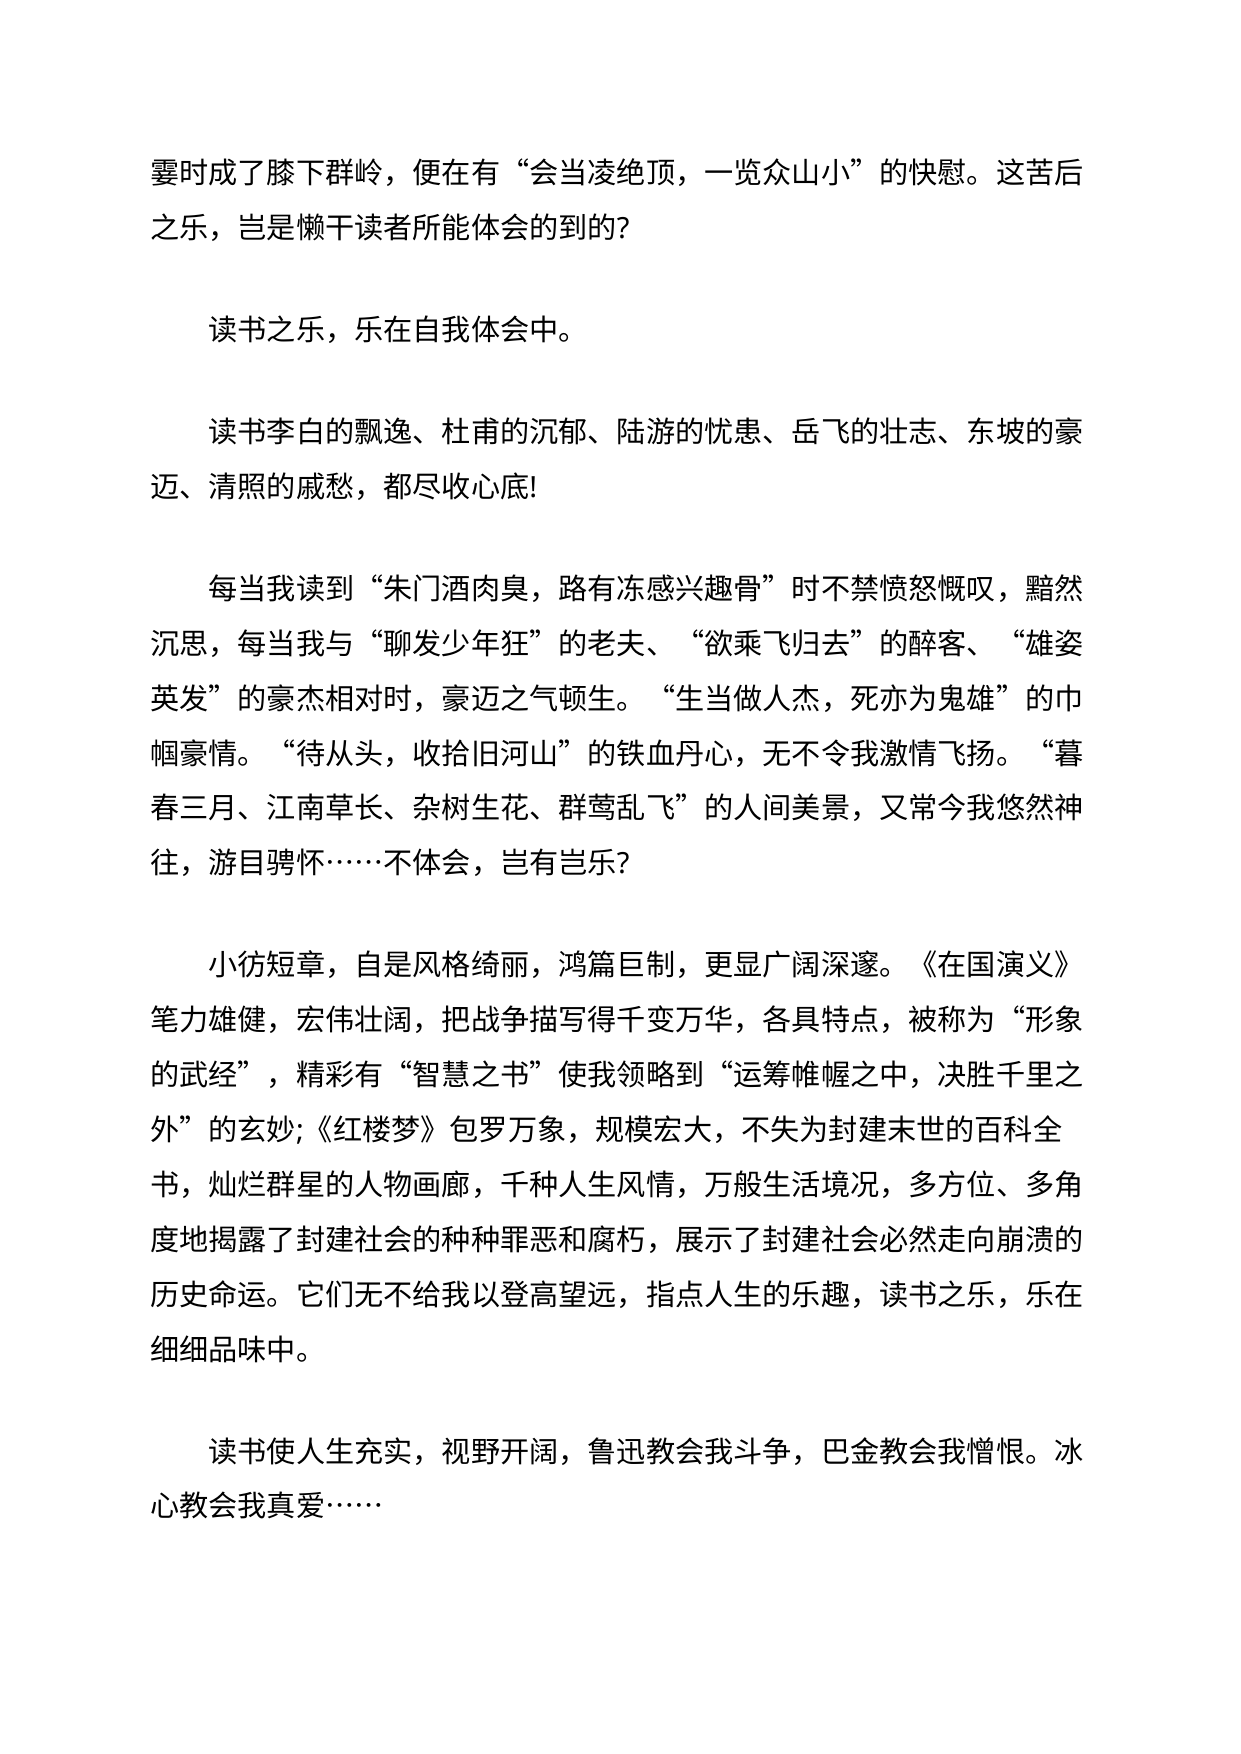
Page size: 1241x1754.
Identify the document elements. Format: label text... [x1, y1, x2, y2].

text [150, 150, 1090, 247]
text 读书之乐，乐在自我体会中。 [150, 307, 1090, 349]
text 每当我读到“朱门酒肉臭，路有冻感兴趣骨”时不禁愤怒慨叹，黯然沉思，每当我与“聊发少年狂”的老夫、“欲乘飞归去”的醉客、“雄姿英发”的豪杰相对时，豪迈之气顿生。“生当做人杰，死亦为鬼雄”的巾帼豪情。“待从头，收拾旧河山”的铁血丹心，无不令我激情飞扬。“暮春三月、江南草长、杂树生花、群莺乱飞”的人间美景，又常今我悠然神往，游目骋怀……不体会，岂有岂乐? [150, 566, 1090, 882]
text 读书李白的飘逸、杜甫的沉郁、陆游的忧患、岳飞的壮志、东坡的豪迈、清照的戚愁，都尽收心底! [150, 409, 1090, 506]
text 读书使人生充实，视野开阔，鲁迅教会我斗争，巴金教会我憎恨。冰心教会我真爱…… [150, 1428, 1090, 1525]
text 小彷短章，自是风格绮丽，鸿篇巨制，更显广阔深邃。《在国演义》笔力雄健，宏伟壮阔，把战争描写得千变万华，各具特点，被称为“形象的武经”，精彩有“智慧之书”使我领略到“运筹帷幄之中，决胜千里之外”的玄妙;《红楼梦》包罗万象，规模宏大，不失为封建末世的百科全书，灿烂群星的人物画廊，千种人生风情，万般生活境况，多方位、多角度地揭露了封建社会的种种罪恶和腐朽，展示了封建社会必然走向崩溃的历史命运。它们无不给我以登高望远，指点人生的乐趣，读书之乐，乐在细细品味中。 [150, 942, 1090, 1369]
